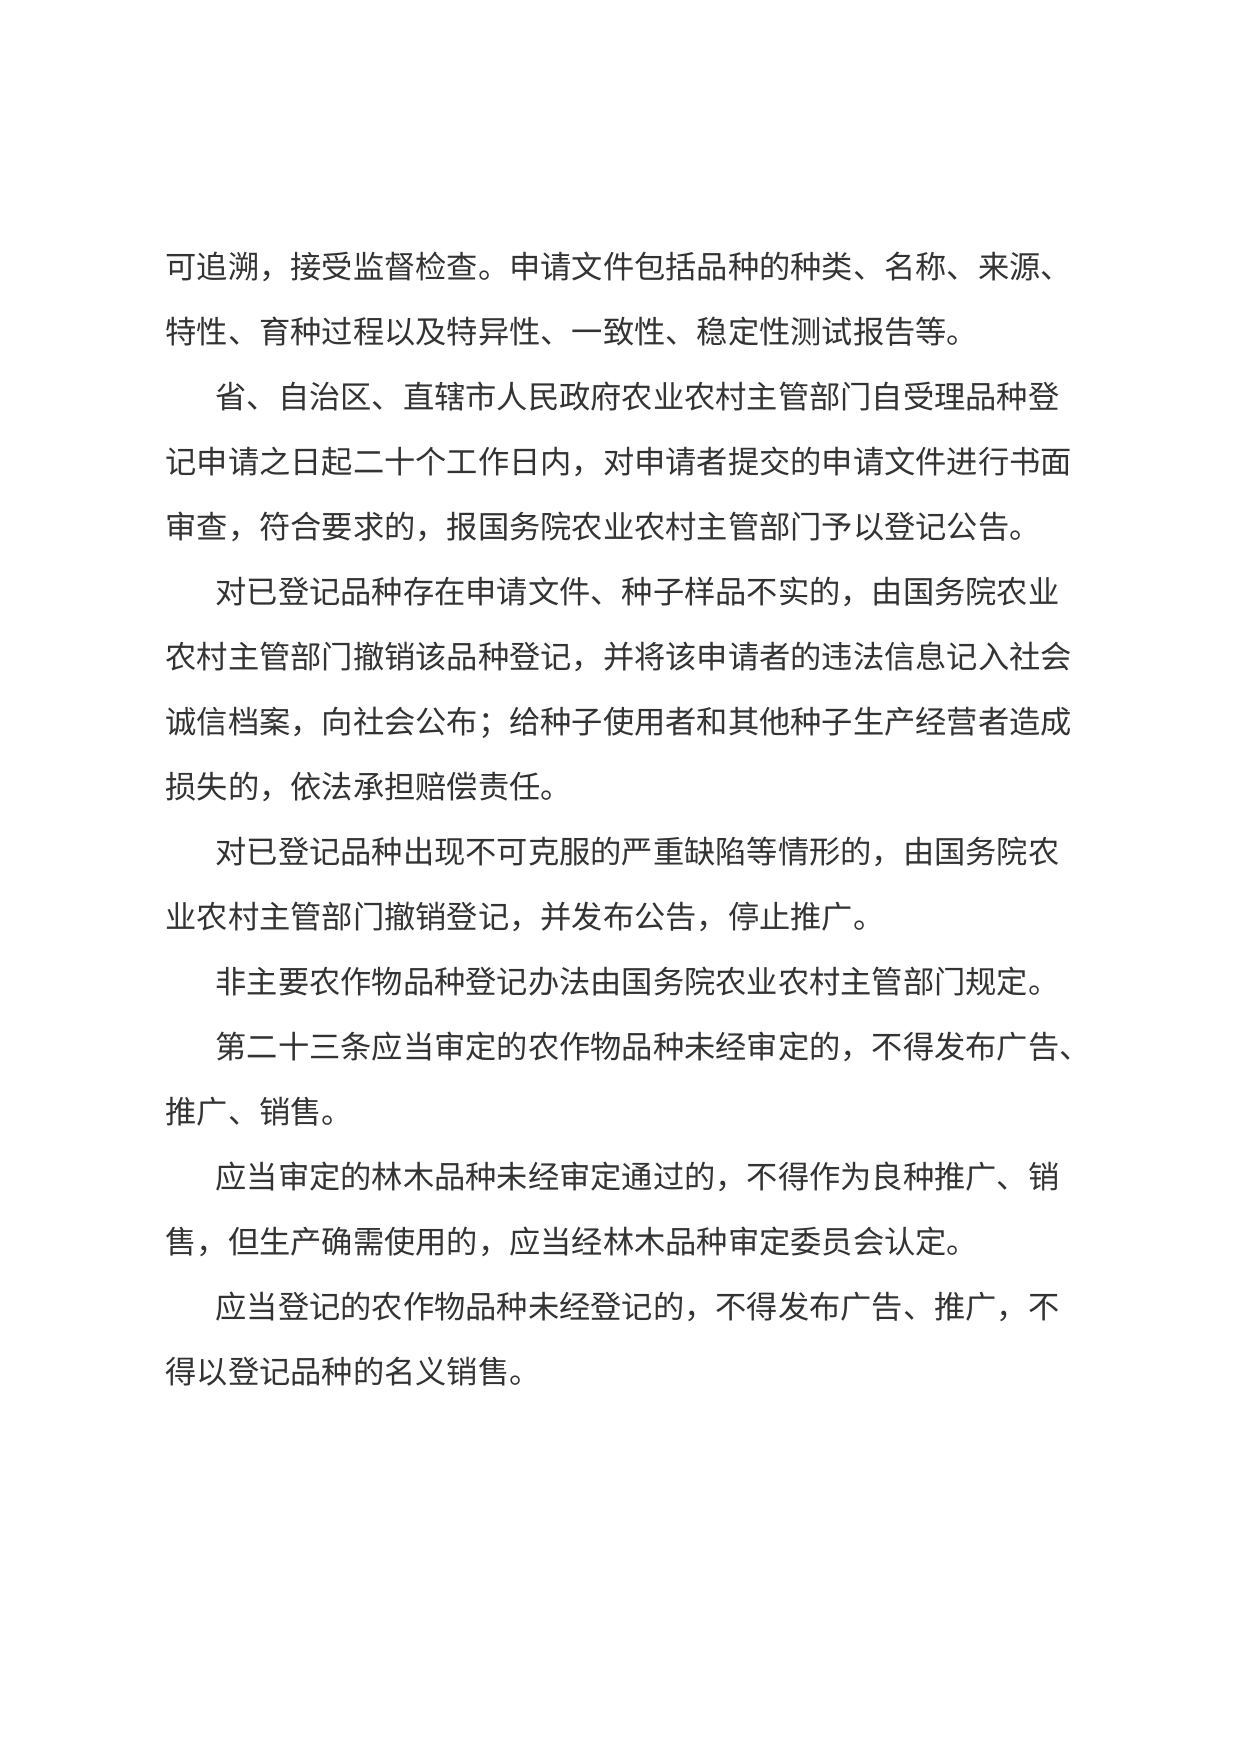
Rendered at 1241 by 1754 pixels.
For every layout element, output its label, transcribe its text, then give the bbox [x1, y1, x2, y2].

text 应当审定的林木品种未经审定通过的，不得作为良种推广、销售，但生产确需使用的，应当经林木品种审定委员会认定。 [165, 1143, 1087, 1273]
text 省、自治区、直辖市人民政府农业农村主管部门自受理品种登记申请之日起二十个工作日内，对申请者提交的申请文件进行书面审查，符合要求的，报国务院农业农村主管部门予以登记公告。 [165, 363, 1087, 558]
text 非主要农作物品种登记办法由国务院农业农村主管部门规定。 [165, 948, 1087, 1013]
text 对已登记品种出现不可克服的严重缺陷等情形的，由国务院农业农村主管部门撤销登记，并发布公告，停止推广。 [165, 818, 1087, 948]
text 对已登记品种存在申请文件、种子样品不实的，由国务院农业农村主管部门撤销该品种登记，并将该申请者的违法信息记入社会诚信档案，向社会公布；给种子使用者和其他种子生产经营者造成损失的，依法承担赔偿责任。 [165, 558, 1087, 818]
text 第二十三条应当审定的农作物品种未经审定的，不得发布广告、推广、销售。 [165, 1013, 1087, 1143]
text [165, 233, 1087, 363]
text 应当登记的农作物品种未经登记的，不得发布广告、推广，不得以登记品种的名义销售。 [165, 1273, 1087, 1403]
